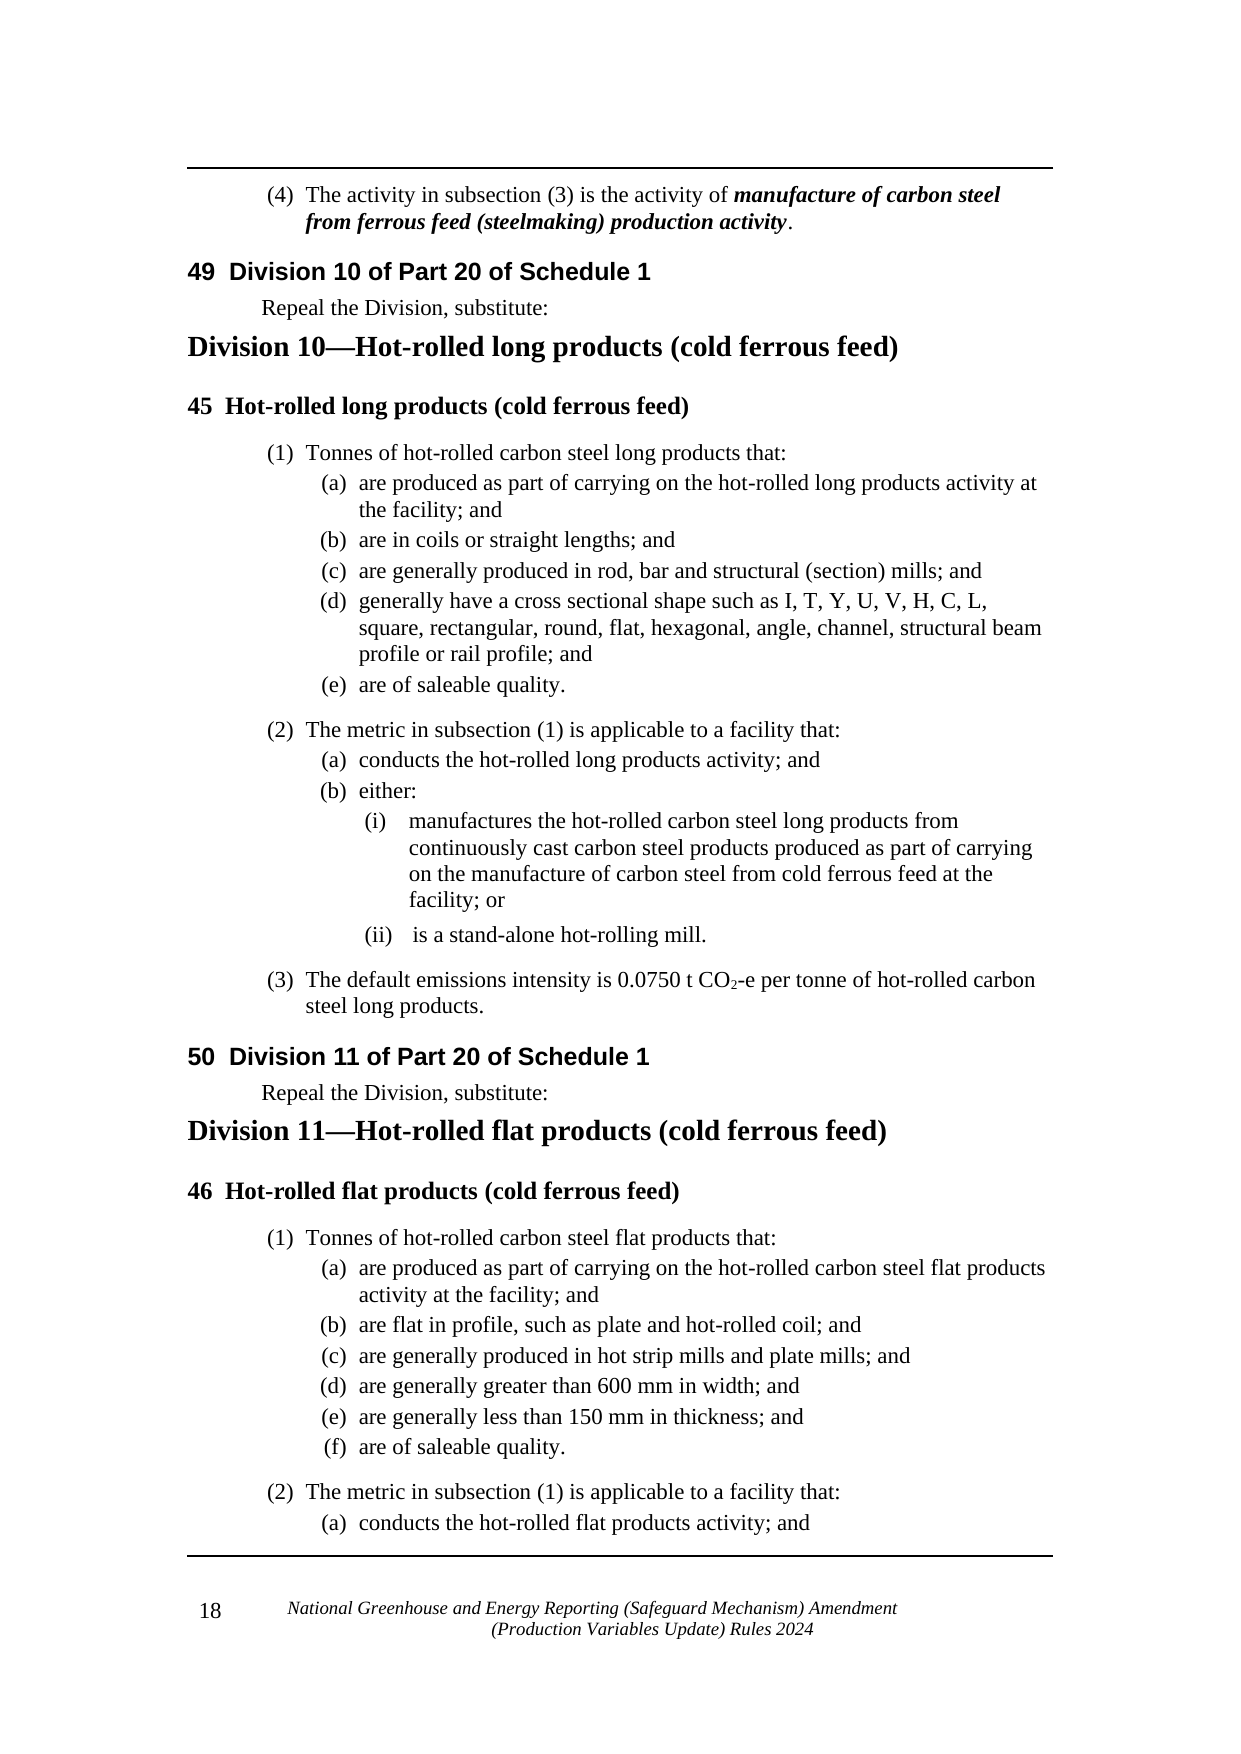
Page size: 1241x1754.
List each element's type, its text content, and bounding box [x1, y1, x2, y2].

text (b) are flat in profile, such as plate and hot-rolled coil; and [187, 1311, 1053, 1337]
text (e) are generally less than 150 mm in thickness; and [187, 1403, 1053, 1429]
text (c) are generally produced in rod, bar and structural (section) mills; and [187, 557, 1053, 583]
text (a) conducts the hot-rolled long products activity; and [187, 746, 1053, 773]
text (4) The activity in subsection (3) is the activity of manufacture of carbon steel from ferrous feed (steelmaking) production activity. [187, 181, 1053, 234]
text (2) The metric in subsection (1) is applicable to a facility that: [187, 716, 1053, 742]
text (1) Tonnes of hot-rolled carbon steel flat products that: [187, 1224, 1053, 1250]
text (a) conducts the hot-rolled flat products activity; and [187, 1509, 1053, 1535]
text (a) are produced as part of carrying on the hot-rolled carbon steel flat products activity at the facility; and [187, 1254, 1053, 1307]
text (d) are generally greater than 600 mm in width; and [187, 1372, 1053, 1398]
text Division 10—Hot-rolled long products (cold ferrous feed) [187, 329, 1053, 362]
text (ii) is a stand-alone hot-rolling mill. [337, 921, 1053, 947]
text 50 Division 11 of Part 20 of Schedule 1 [187, 1042, 1053, 1071]
text 46 Hot-rolled flat products (cold ferrous feed) [187, 1176, 1053, 1205]
text (3) The default emissions intensity is 0.0750 t CO2-e per tonne of hot-rolled carbon steel long products. [187, 966, 1053, 1019]
text Division 11—Hot-rolled flat products (cold ferrous feed) [187, 1113, 1053, 1147]
text (a) are produced as part of carrying on the hot-rolled long products activity at the facility; and [187, 469, 1053, 522]
text 45 Hot-rolled long products (cold ferrous feed) [187, 391, 1053, 420]
text (e) are of saleable quality. [187, 671, 1053, 697]
text (c) are generally produced in hot strip mills and plate mills; and [187, 1342, 1053, 1368]
text (b) either: [187, 777, 1053, 803]
text (f) are of saleable quality. [187, 1433, 1053, 1459]
text (1) Tonnes of hot-rolled carbon steel long products that: [187, 439, 1053, 465]
text (i) manufactures the hot-rolled carbon steel long products from continuously cast carbon steel products produced as part of carrying on the manufacture of carbon steel from cold ferrous feed at the facility; or [364, 807, 1053, 913]
text (d) generally have a cross sectional shape such as I, T, Y, U, V, H, C, L, square, rectangular, round, flat, hexagonal, angle, channel, structural beam profile or rail profile; and [187, 587, 1053, 666]
text Repeal the Division, substitute: [261, 1079, 1053, 1105]
text (b) are in coils or straight lengths; and [187, 526, 1053, 553]
text (2) The metric in subsection (1) is applicable to a facility that: [187, 1478, 1053, 1505]
text 49 Division 10 of Part 20 of Schedule 1 [187, 257, 1053, 286]
text Repeal the Division, substitute: [261, 294, 1053, 320]
